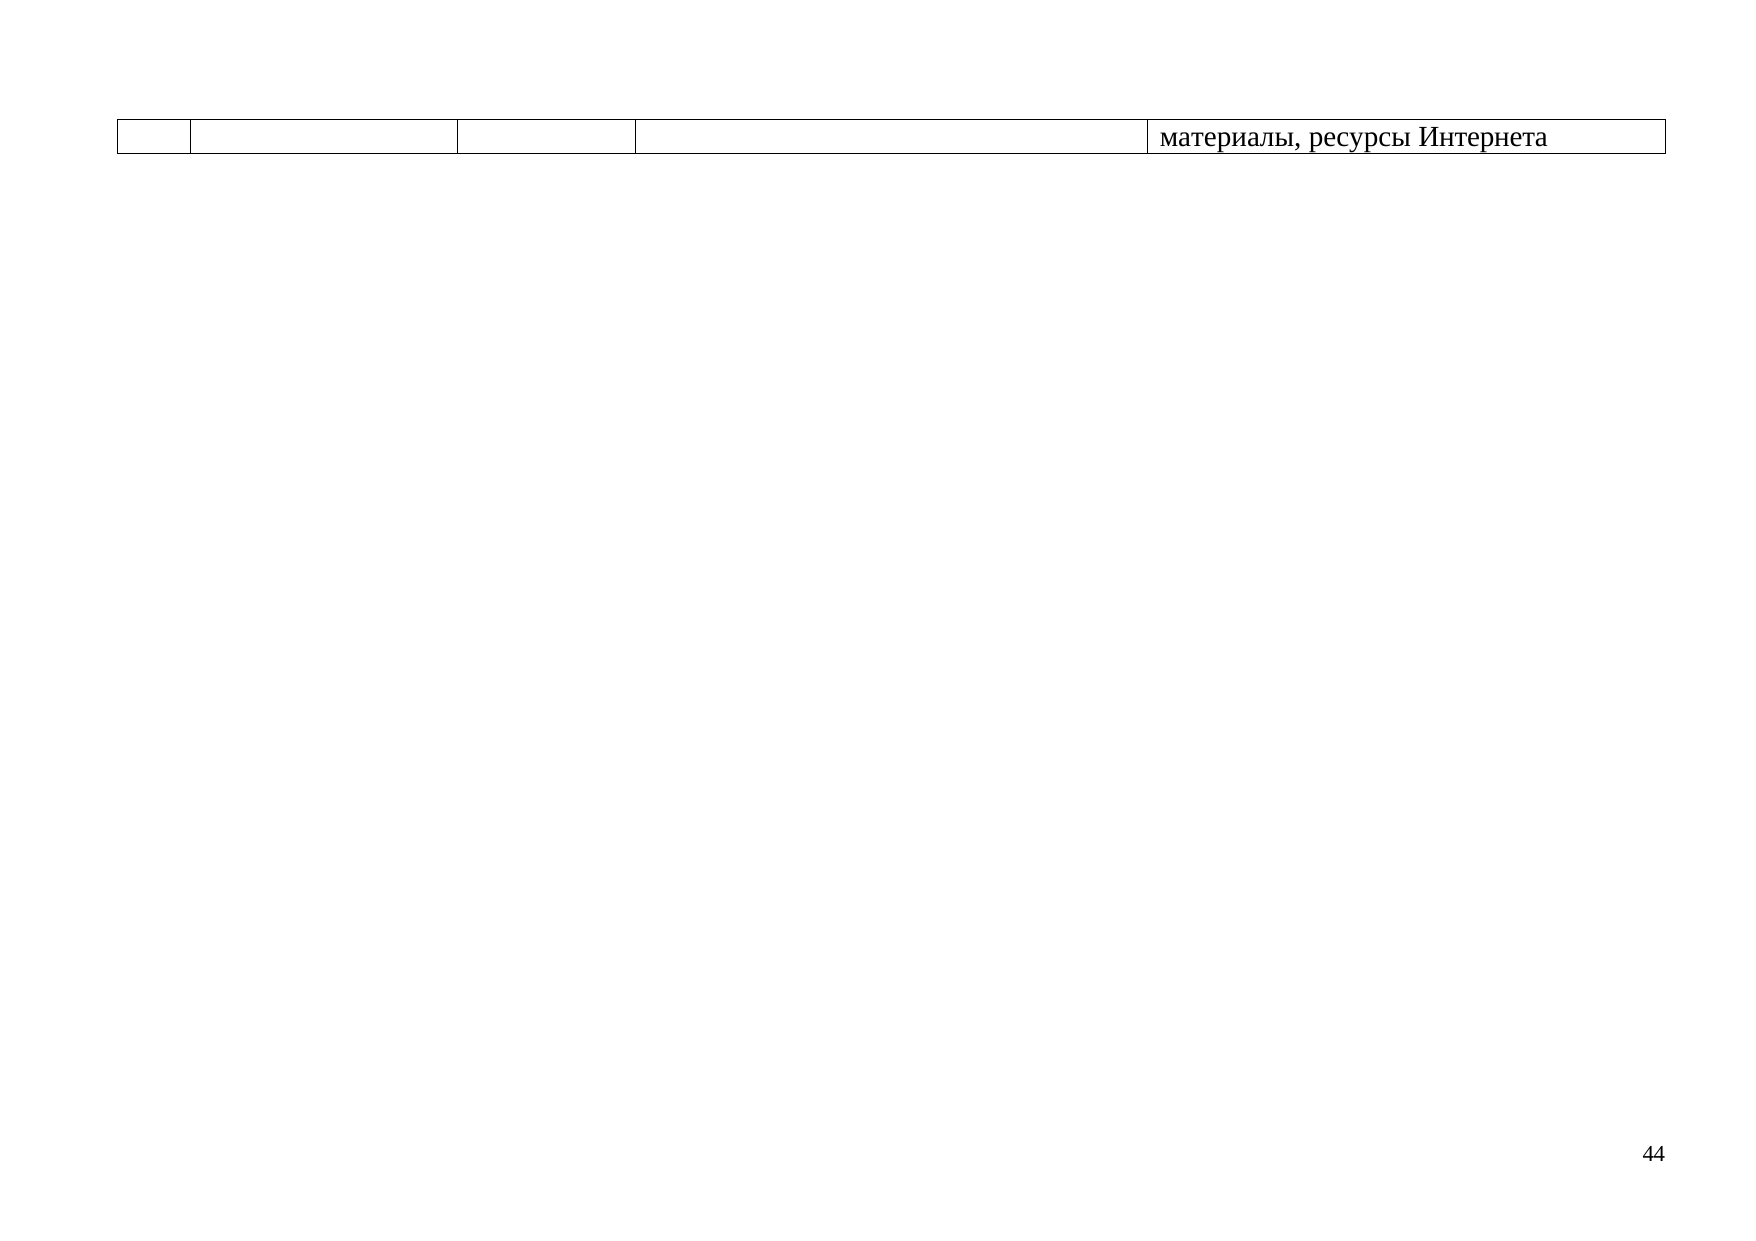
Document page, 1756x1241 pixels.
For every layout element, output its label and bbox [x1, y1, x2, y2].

table_header [191, 120, 457, 153]
table_header [118, 120, 190, 153]
table_header [458, 120, 635, 153]
table_header [1148, 120, 1665, 153]
table_header [636, 120, 1147, 153]
